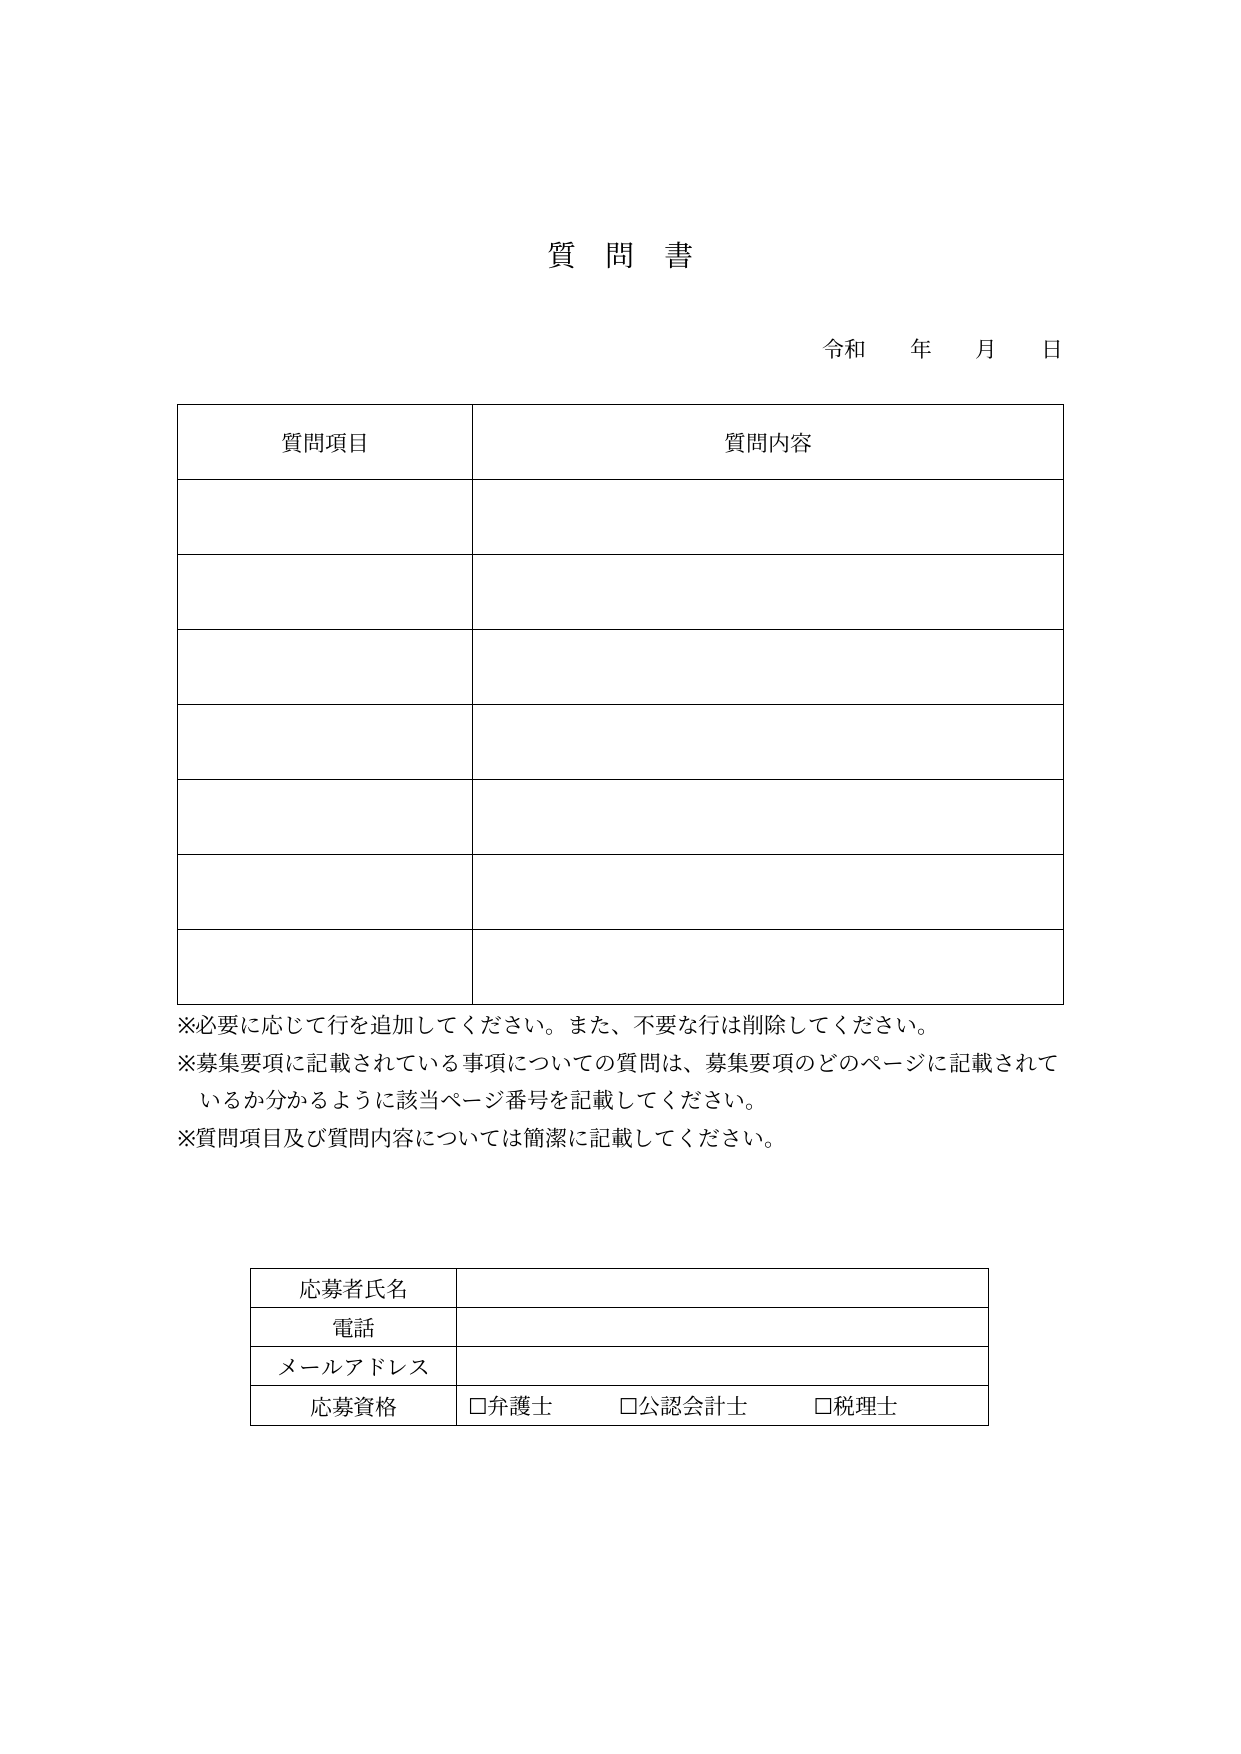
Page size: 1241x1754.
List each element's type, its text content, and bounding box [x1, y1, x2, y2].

text ※必要に応じて行を追加してください。また、不要な行は削除してください。 [177, 1005, 1063, 1043]
table_cell [178, 780, 472, 854]
table_header 質問項目 [178, 405, 472, 479]
table_cell [178, 480, 472, 554]
table_cell [457, 1308, 988, 1346]
table_cell [178, 855, 472, 929]
table_cell [473, 705, 1063, 779]
table_cell [473, 930, 1063, 1004]
text 令和 年 月 日 [177, 329, 1063, 367]
table_cell [178, 930, 472, 1004]
text 質 問 書 [177, 217, 1063, 292]
table_header 質問内容 [473, 405, 1063, 479]
table_cell [178, 555, 472, 629]
table_cell [473, 855, 1063, 929]
text ※質問項目及び質問内容については簡潔に記載してください。 [177, 1118, 1063, 1155]
table_cell [457, 1347, 988, 1385]
table_cell [473, 780, 1063, 854]
table_cell 応募資格 [251, 1386, 456, 1424]
table_cell [473, 480, 1063, 554]
table_cell 弁護士 公認会計士 税理士 [457, 1386, 988, 1424]
text ※募集要項に記載されている事項についての質問は、募集要項のどのページに記載されているか分かるように該当ページ番号を記載してください。 [177, 1043, 1063, 1118]
table_cell [473, 555, 1063, 629]
table_cell [178, 630, 472, 704]
table_header [457, 1269, 988, 1307]
table_header 応募者氏名 [251, 1269, 456, 1307]
table_cell メールアドレス [251, 1347, 456, 1385]
table_cell [473, 630, 1063, 704]
table_cell 電話 [251, 1308, 456, 1346]
table_cell [178, 705, 472, 779]
